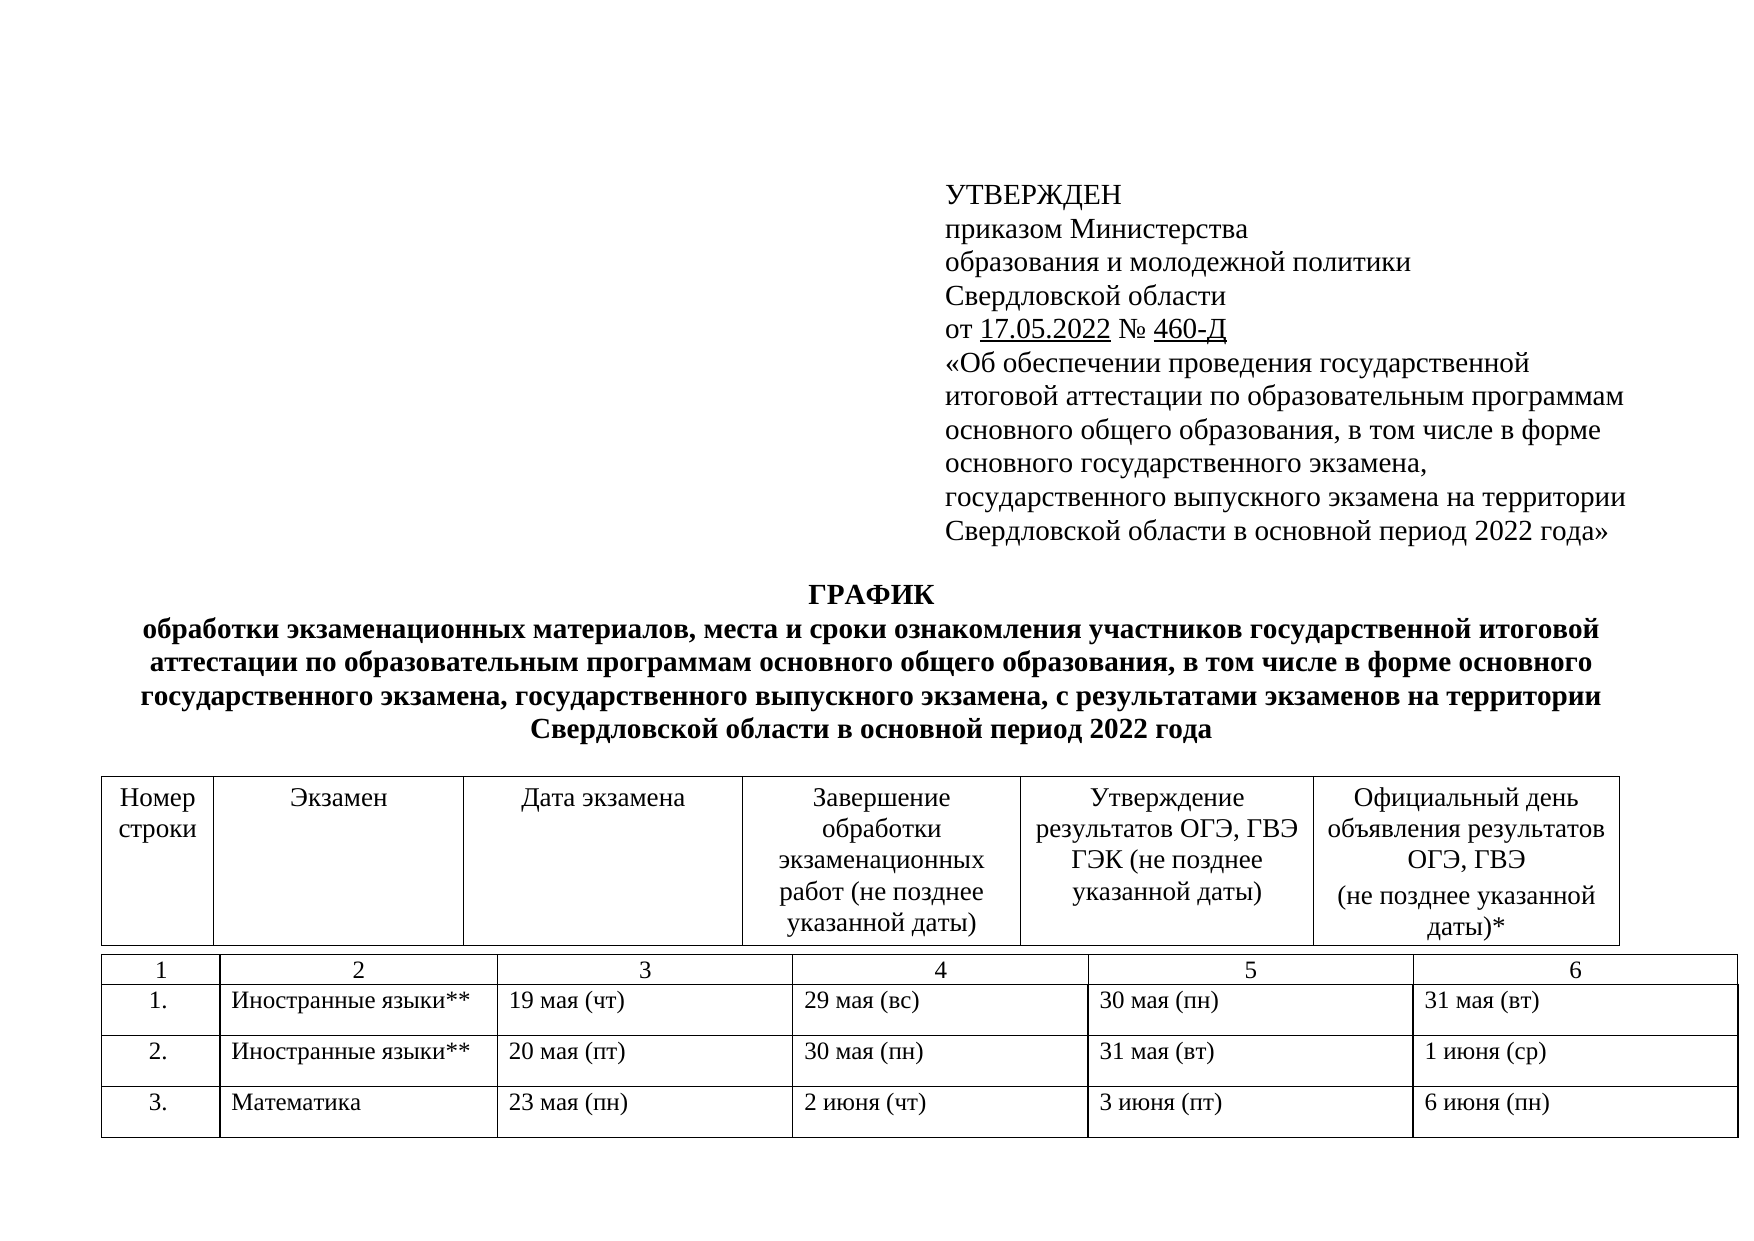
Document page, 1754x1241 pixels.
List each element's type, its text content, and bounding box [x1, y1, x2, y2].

table_header Утверждение результатов ОГЭ, ГВЭ ГЭК (не позднее указанной даты) [1021, 777, 1313, 945]
table_cell Иностранные языки** [221, 1036, 497, 1086]
table_header Дата экзамена [464, 777, 742, 945]
text Свердловской области [945, 278, 1665, 311]
table_cell [102, 1087, 219, 1137]
table_header 2 [221, 955, 497, 983]
table_cell [102, 1036, 219, 1086]
text ГРАФИК [118, 577, 1624, 611]
text обработки экзаменационных материалов, места и сроки ознакомления участников государственной итоговой аттестации по образовательным программам основного общего образования, в том числе в форме основного государственного экзамена, государственного выпускного экзамена, с результатами экзаменов на территории Свердловской области в основной период 2022 года [118, 611, 1624, 745]
table_cell 19 мая (чт) [498, 985, 792, 1034]
table_cell [102, 985, 219, 1034]
table_cell 3 июня (пт) [1089, 1087, 1412, 1137]
table_cell 1 июня (ср) [1414, 1036, 1737, 1086]
table_header 4 [793, 955, 1088, 983]
table_header Экзамен [214, 777, 463, 945]
table_cell Математика [221, 1087, 497, 1137]
text от 17.05.2022 № 460-Д [945, 311, 1665, 345]
table_cell 23 мая (пн) [498, 1087, 792, 1137]
table_cell 30 мая (пн) [793, 1036, 1087, 1086]
table_cell 2 июня (чт) [793, 1087, 1087, 1137]
table_header Завершение обработки экзаменационных работ (не позднее указанной даты) [743, 777, 1020, 945]
table_cell 30 мая (пн) [1089, 985, 1412, 1034]
table_header 6 [1414, 955, 1737, 983]
table_cell 29 мая (вс) [793, 985, 1087, 1034]
text УТВЕРЖДЕН [945, 177, 1636, 211]
table_header 3 [498, 955, 792, 983]
table_header 1 [102, 955, 219, 983]
text «Об обеспечении проведения государственной итоговой аттестации по образовательным программам основного общего образования, в том числе в форме основного государственного экзамена, государственного выпускного экзамена на территории Свердловской области в основной период 2022 года» [945, 345, 1636, 546]
table_cell Иностранные языки** [221, 985, 497, 1034]
table_header 5 [1089, 955, 1413, 983]
table_header Номер строки [102, 777, 213, 945]
table_cell 20 мая (пт) [498, 1036, 792, 1086]
text образования и молодежной политики [945, 244, 1665, 278]
table_cell 31 мая (вт) [1414, 985, 1737, 1034]
text приказом Министерства [945, 211, 1665, 244]
table_cell 6 июня (пн) [1414, 1087, 1737, 1137]
table_cell 31 мая (вт) [1089, 1036, 1412, 1086]
table_header Официальный день объявления результатов ОГЭ, ГВЭ (не позднее указанной даты)* [1314, 777, 1619, 945]
